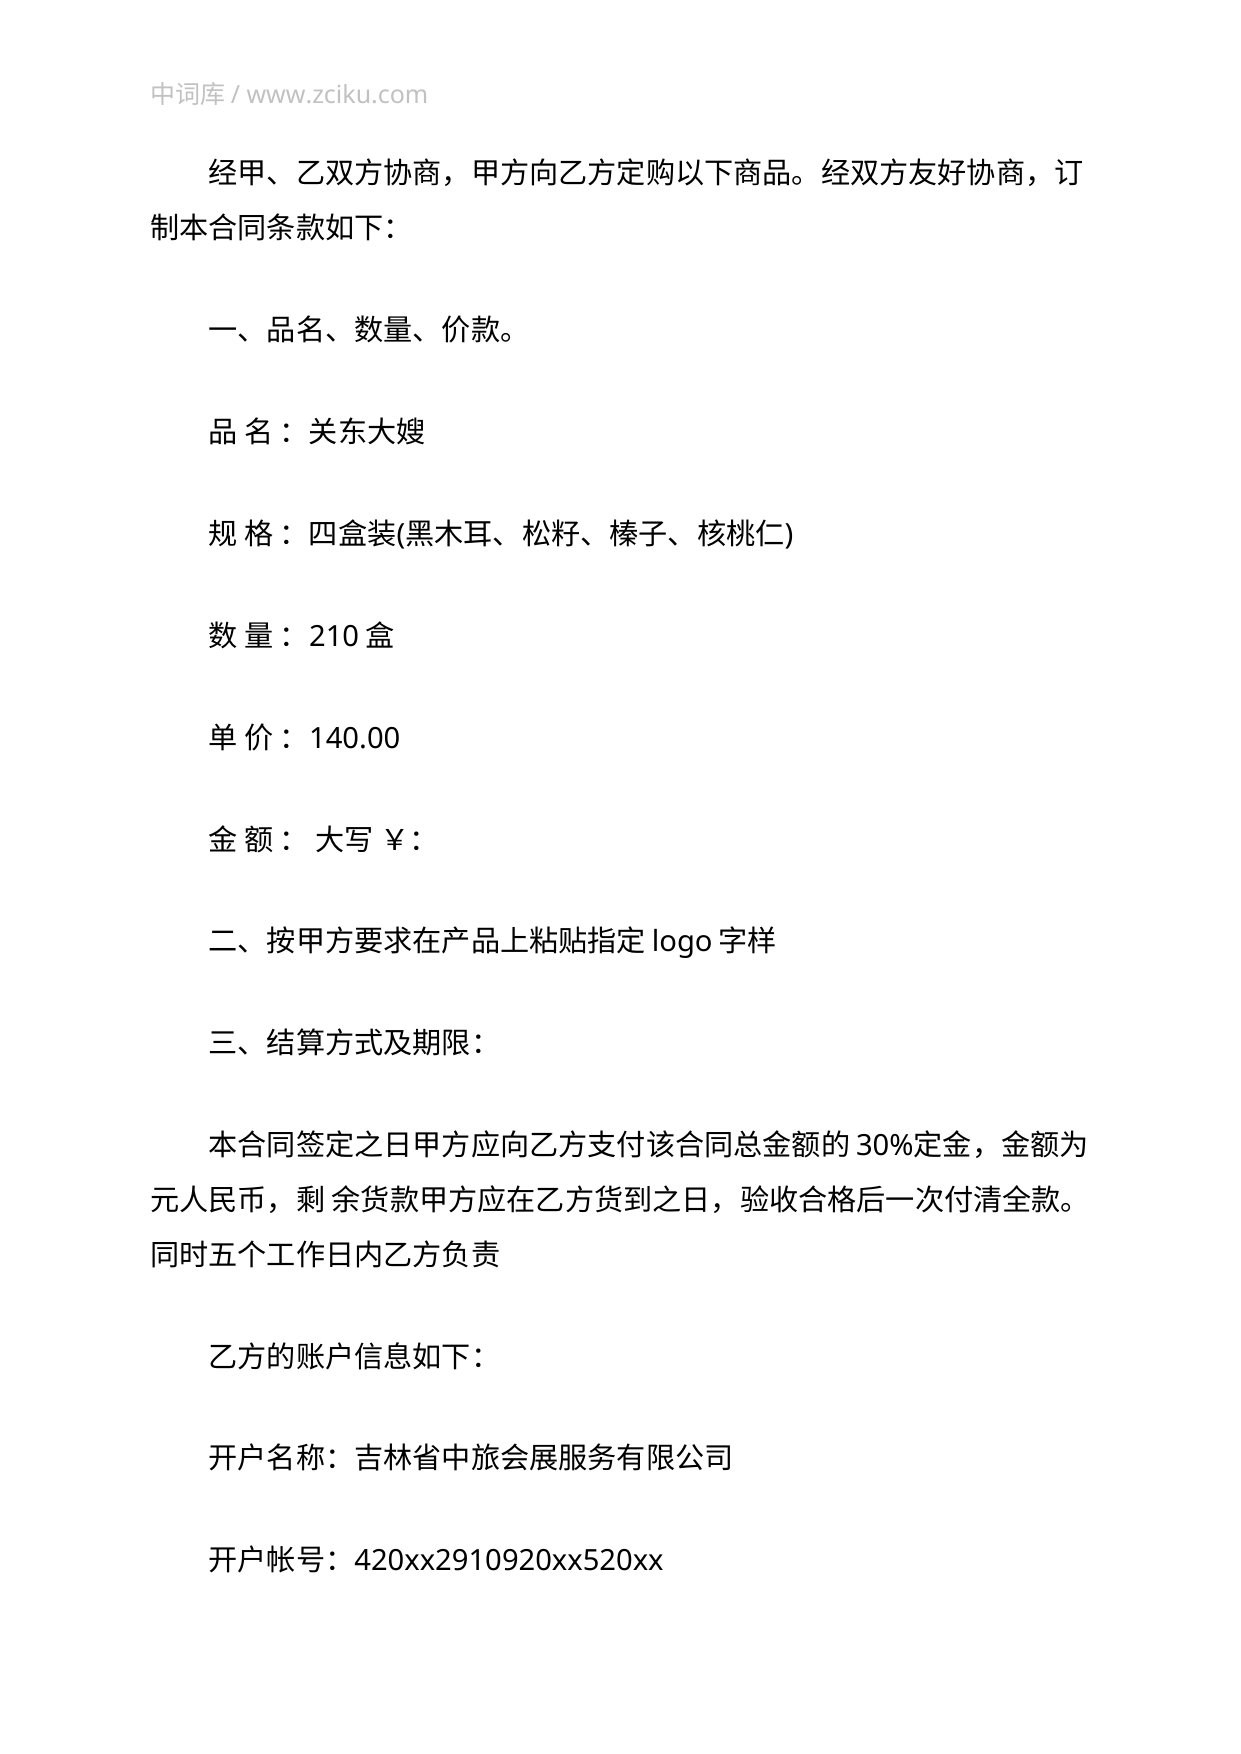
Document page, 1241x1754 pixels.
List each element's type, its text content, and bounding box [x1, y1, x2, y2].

text 乙方的账户信息如下： [150, 1333, 1090, 1376]
text 三、结算方式及期限： [150, 1020, 1090, 1062]
text 一、品名、数量、价款。 [150, 307, 1090, 349]
text 开户名称：吉林省中旅会展服务有限公司 [150, 1435, 1090, 1477]
text 数 量 ：210盒 [150, 612, 1090, 654]
text 经甲、乙双方协商，甲方向乙方定购以下商品。经双方友好协商，订制本合同条款如下： [150, 150, 1090, 247]
text 规 格 ：四盒装(黑木耳、松籽、榛子、核桃仁) [150, 510, 1090, 553]
text 单 价 ：140.00 [150, 714, 1090, 757]
text 金 额 ： 大写 ￥： [150, 816, 1090, 858]
text 开户帐号：420xx2910920xx520xx [150, 1537, 1090, 1579]
text 品 名 ：关东大嫂 [150, 408, 1090, 451]
text 本合同签定之日甲方应向乙方支付该合同总金额的30%定金，金额为 元人民币，剩 余货款甲方应在乙方货到之日，验收合格后一次付清全款。同时五个工作日内乙方负责 [150, 1122, 1090, 1274]
text 二、按甲方要求在产品上粘贴指定logo字样 [150, 918, 1090, 960]
